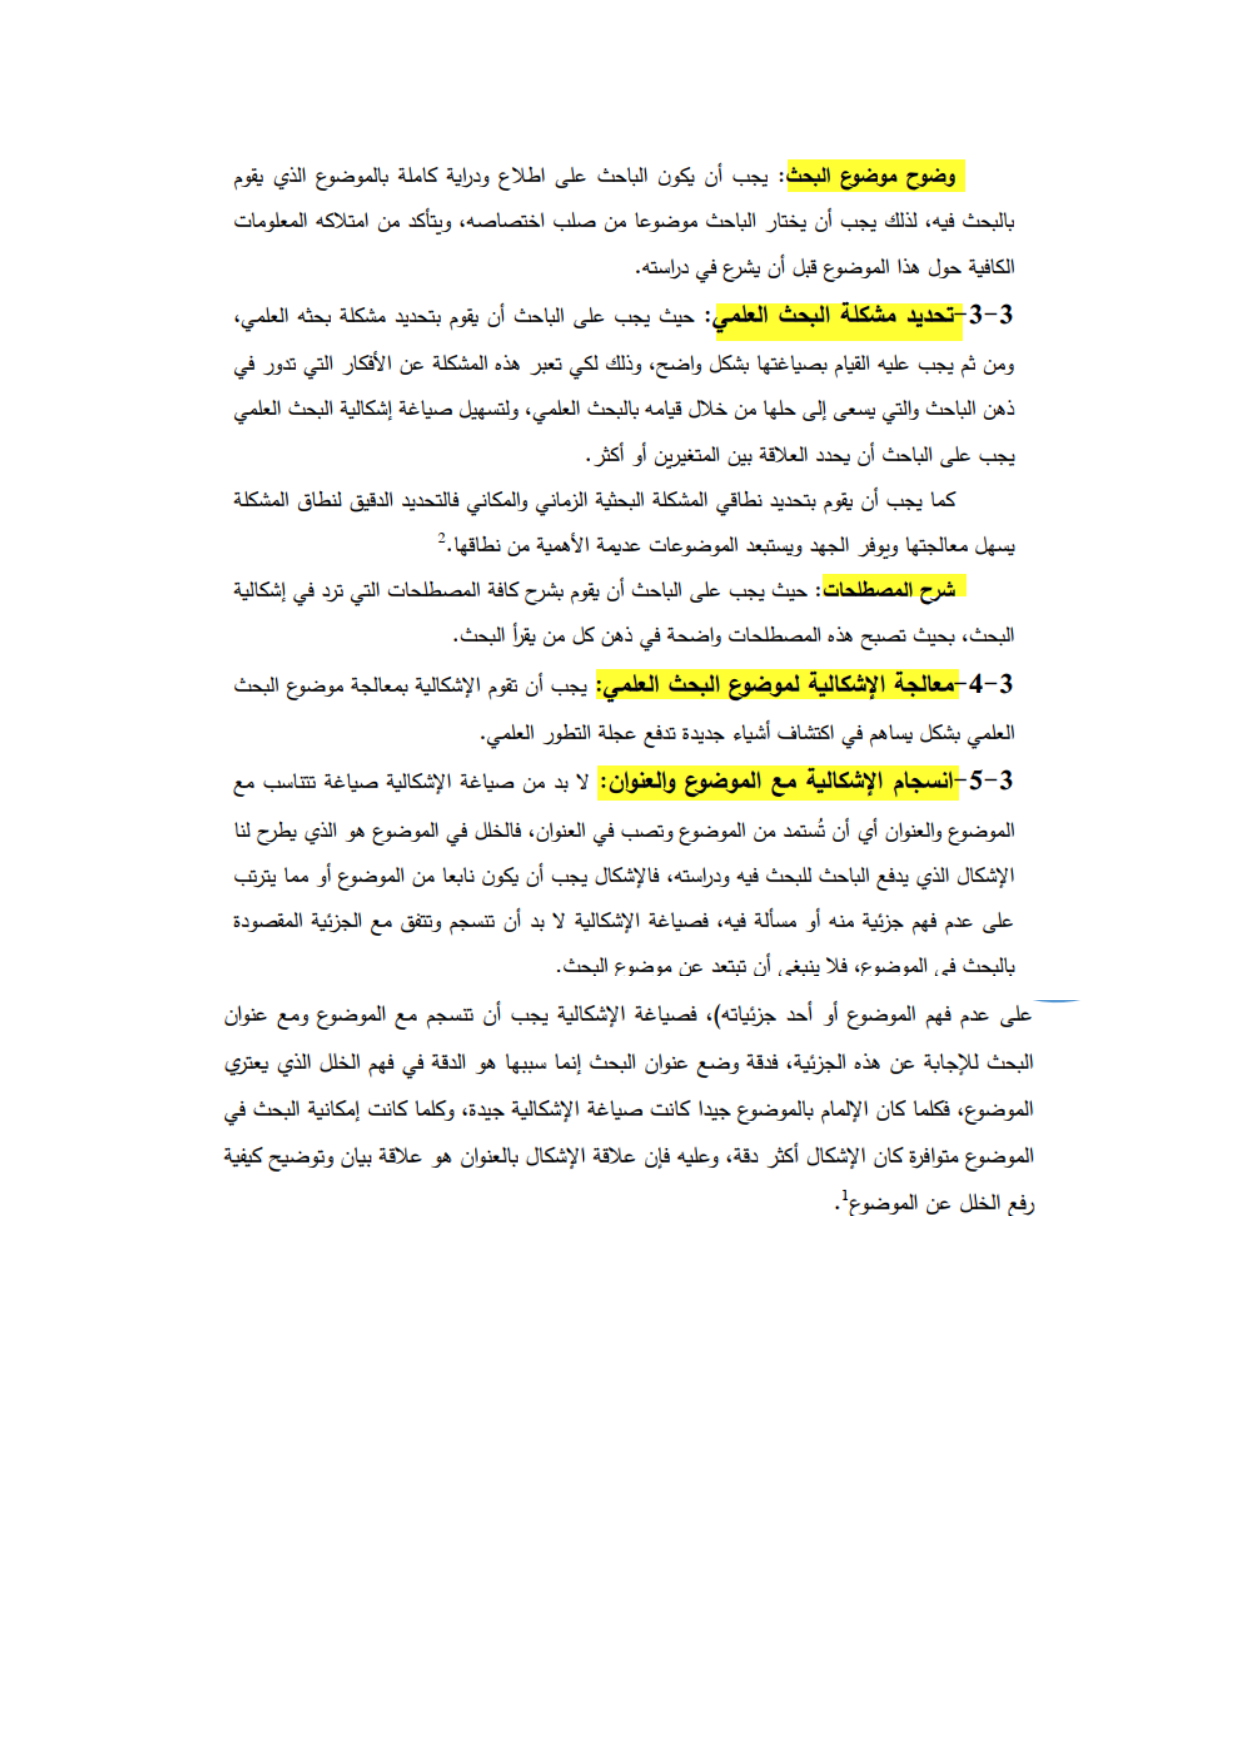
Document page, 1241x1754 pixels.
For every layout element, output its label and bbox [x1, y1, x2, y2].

picture [147, 147, 1093, 976]
picture [147, 1000, 1093, 1216]
